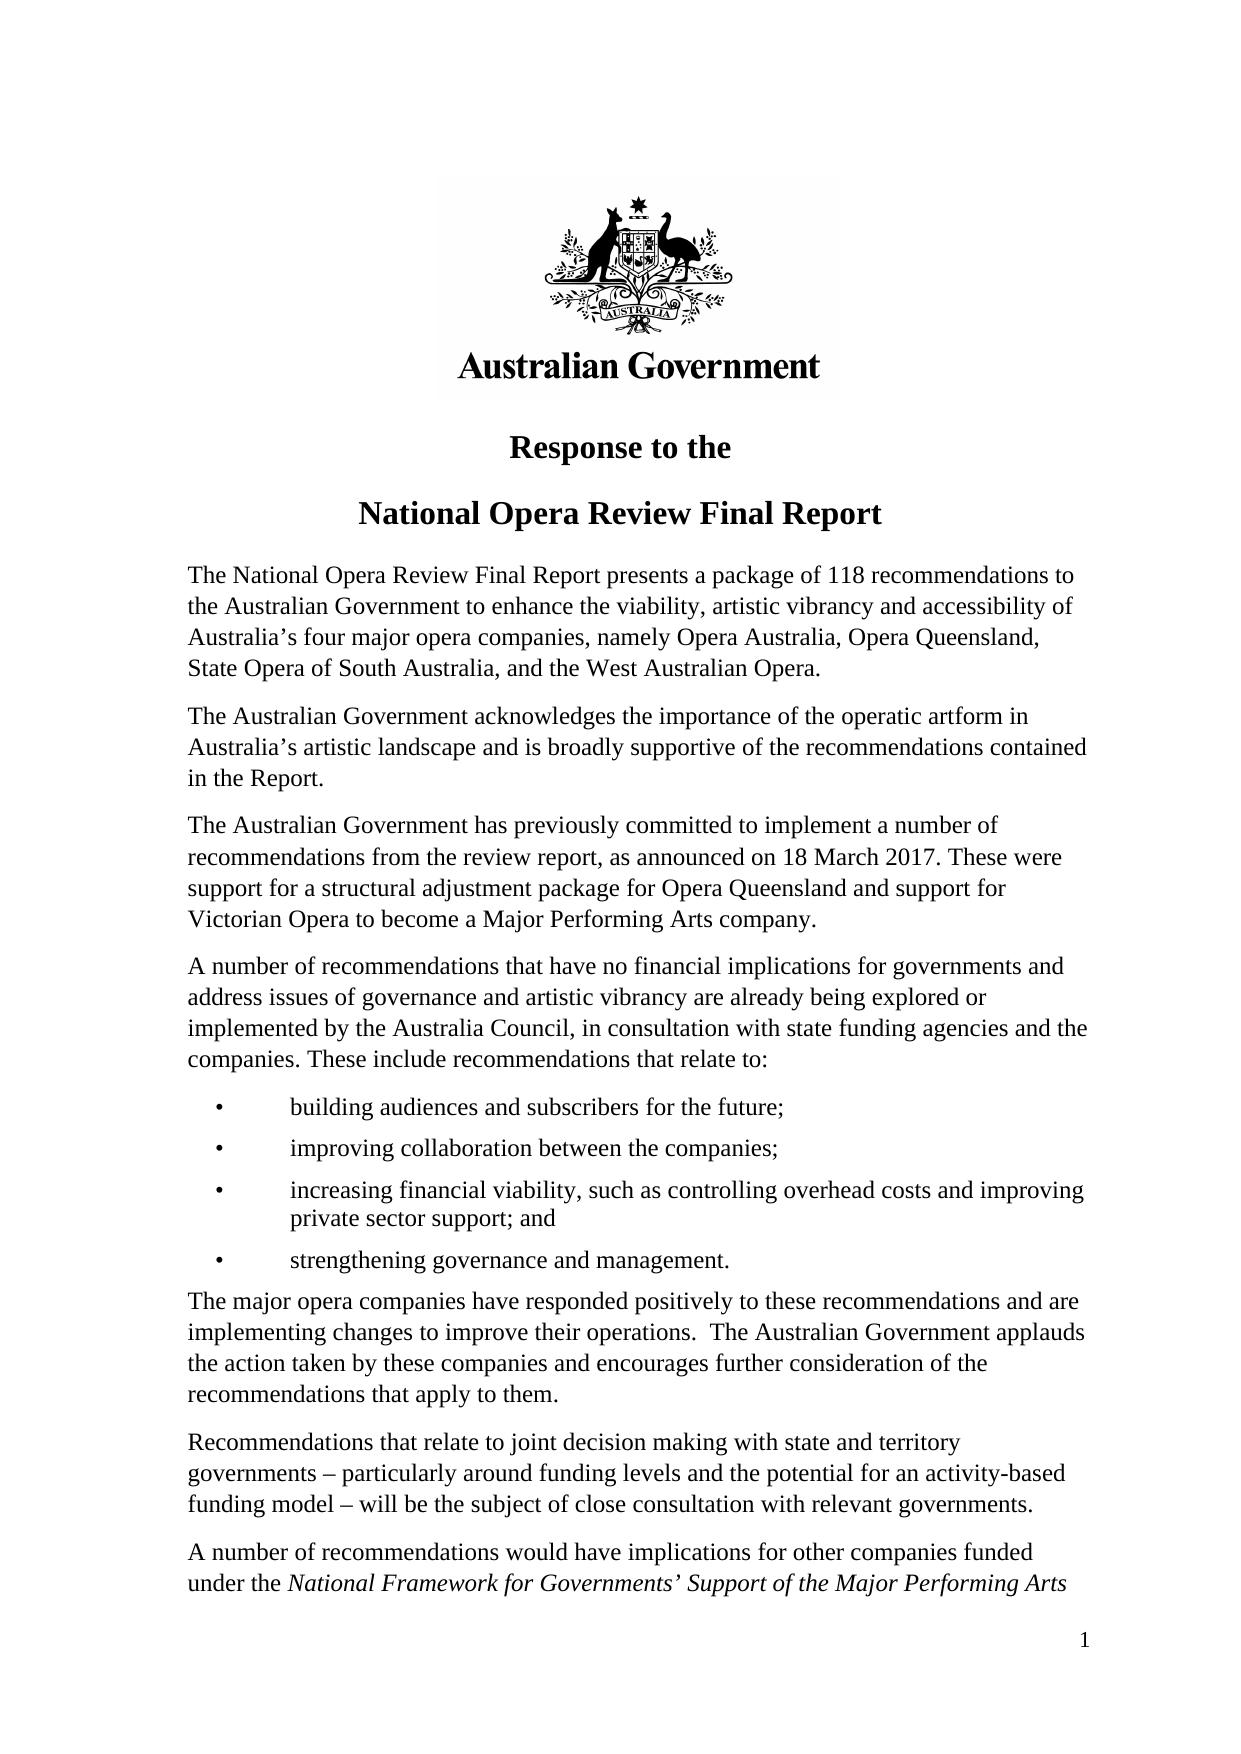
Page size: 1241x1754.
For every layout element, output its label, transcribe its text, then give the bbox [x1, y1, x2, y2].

text • strengthening governance and management. [215, 1245, 1090, 1273]
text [187, 1537, 1090, 1596]
text Recommendations that relate to joint decision making with state and territory governments – particularly around funding levels and the potential for an activity-based funding model – will be the subject of close consultation with relevant governments. [187, 1427, 1090, 1518]
text The National Opera Review Final Report presents a package of 118 recommendations to the Australian Government to enhance the viability, artistic vibrancy and accessibility of Australia’s four major opera companies, namely Opera Australia, Opera Queensland, State Opera of South Australia, and the West Australian Opera. [187, 560, 1090, 682]
text The major opera companies have responded positively to these recommendations and are implementing changes to improve their operations. The Australian Government applauds the action taken by these companies and encourages further consideration of the recommendations that apply to them. [187, 1286, 1090, 1408]
picture [436, 175, 841, 400]
text • building audiences and subscribers for the future; [215, 1092, 1090, 1121]
text • improving collaboration between the companies; [215, 1133, 1090, 1162]
text A number of recommendations that have no financial implications for governments and address issues of governance and artistic vibrancy are already being explored or implemented by the Australia Council, in consultation with state funding agencies and the companies. These include recommendations that relate to: [187, 951, 1090, 1073]
subtitle National Opera Review Final Report [150, 493, 1090, 532]
subtitle Response to the [150, 427, 1090, 466]
text The Australian Government acknowledges the importance of the operatic artform in Australia’s artistic landscape and is broadly supportive of the recommendations contained in the Report. [187, 701, 1090, 792]
text The Australian Government has previously committed to implement a number of recommendations from the review report, as announced on 18 March 2017. These were support for a structural adjustment package for Opera Queensland and support for Victorian Opera to become a Major Performing Arts company. [187, 811, 1090, 932]
text • increasing financial viability, such as controlling overhead costs and improving private sector support; and [215, 1175, 1090, 1232]
